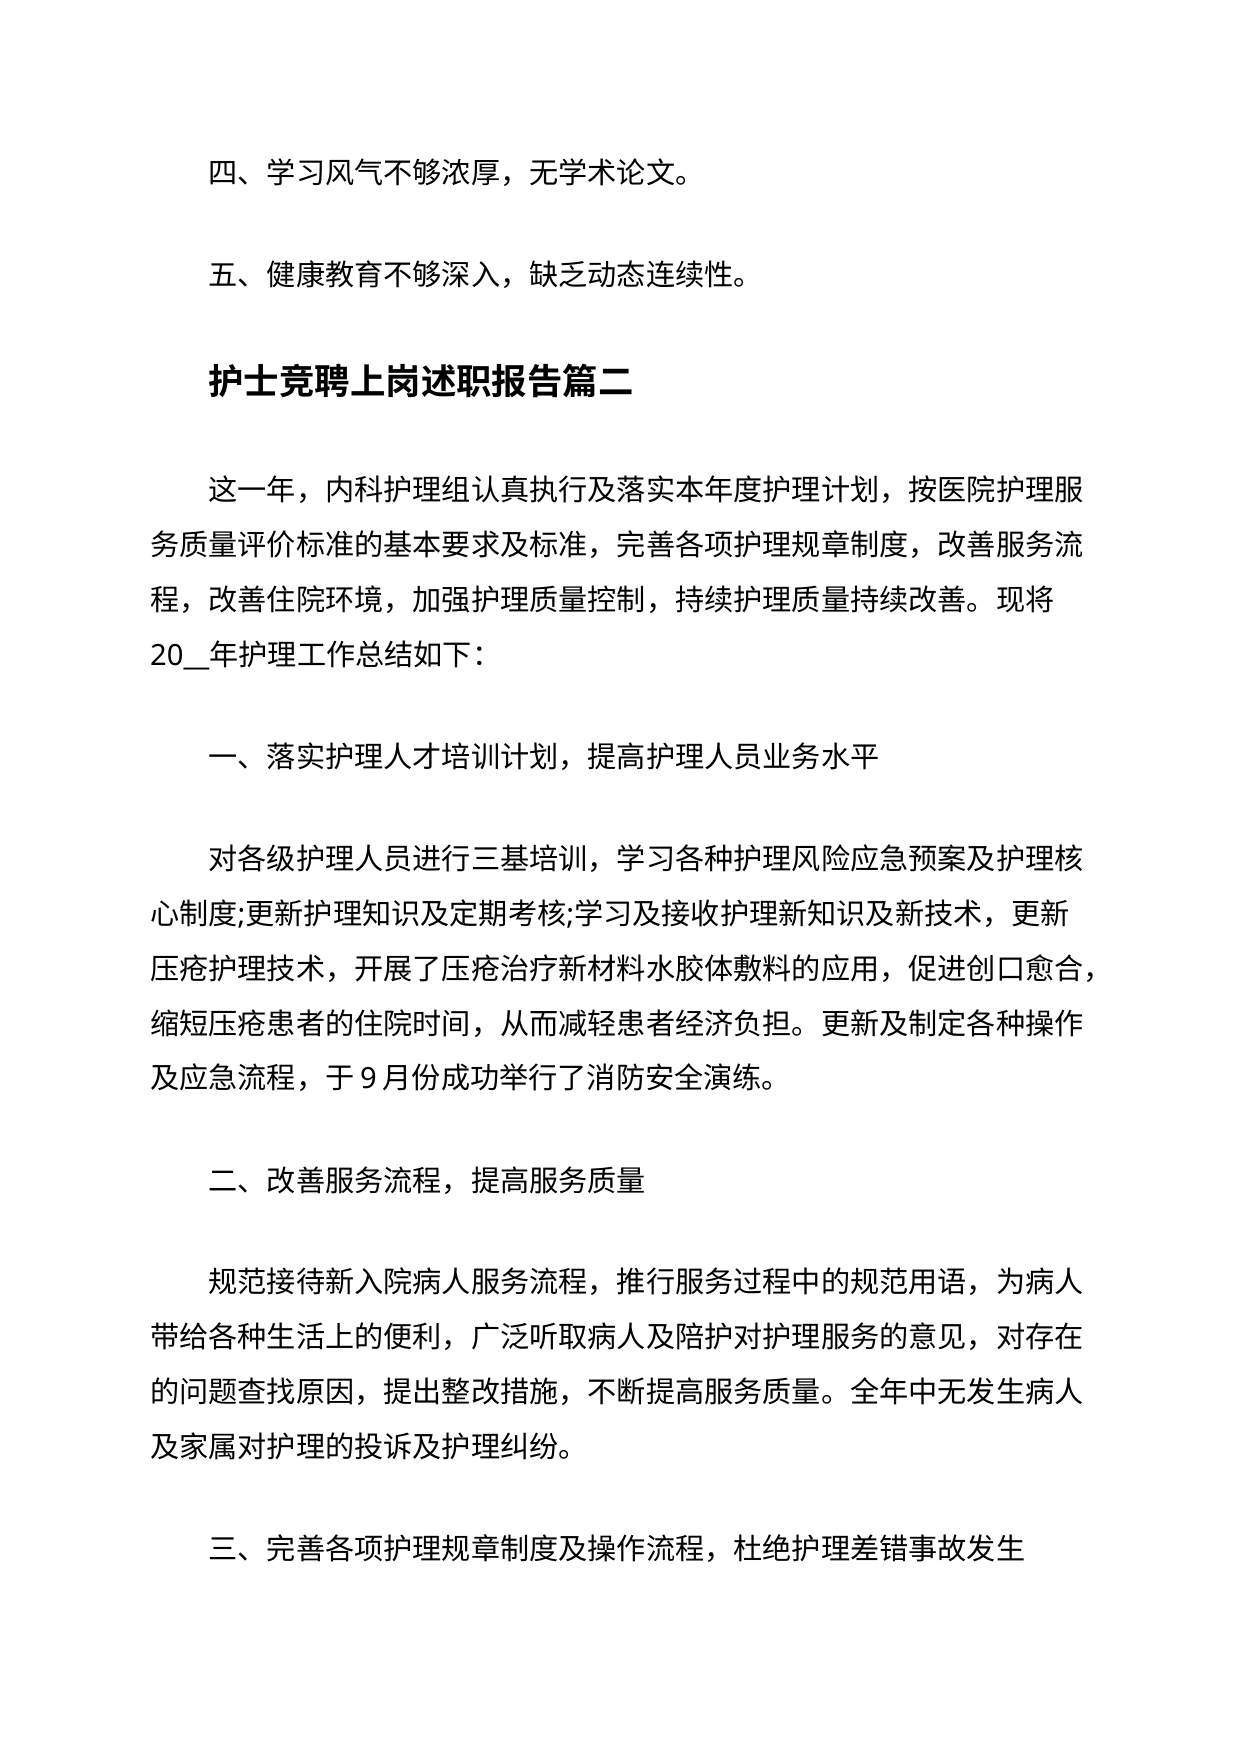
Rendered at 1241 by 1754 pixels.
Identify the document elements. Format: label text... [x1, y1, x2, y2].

text 三、完善各项护理规章制度及操作流程，杜绝护理差错事故发生 [150, 1525, 1090, 1568]
text 二、改善服务流程，提高服务质量 [150, 1157, 1090, 1199]
text 这一年，内科护理组认真执行及落实本年度护理计划，按医院护理服务质量评价标准的基本要求及标准，完善各项护理规章制度，改善服务流程，改善住院环境，加强护理质量控制，持续护理质量持续改善。现将20__年护理工作总结如下： [150, 467, 1090, 674]
text 护士竞聘上岗述职报告篇二 [150, 353, 1090, 405]
text 五、健康教育不够深入，缺乏动态连续性。 [150, 252, 1090, 294]
text 四、学习风气不够浓厚，无学术论文。 [150, 150, 1090, 192]
text 一、落实护理人才培训计划，提高护理人员业务水平 [150, 734, 1090, 776]
text 对各级护理人员进行三基培训，学习各种护理风险应急预案及护理核心制度;更新护理知识及定期考核;学习及接收护理新知识及新技术，更新压疮护理技术，开展了压疮治疗新材料水胶体敷料的应用，促进创口愈合，缩短压疮患者的住院时间，从而减轻患者经济负担。更新及制定各种操作及应急流程，于9月份成功举行了消防安全演练。 [150, 835, 1090, 1097]
text 规范接待新入院病人服务流程，推行服务过程中的规范用语，为病人带给各种生活上的便利，广泛听取病人及陪护对护理服务的意见，对存在的问题查找原因，提出整改措施，不断提高服务质量。全年中无发生病人及家属对护理的投诉及护理纠纷。 [150, 1259, 1090, 1466]
